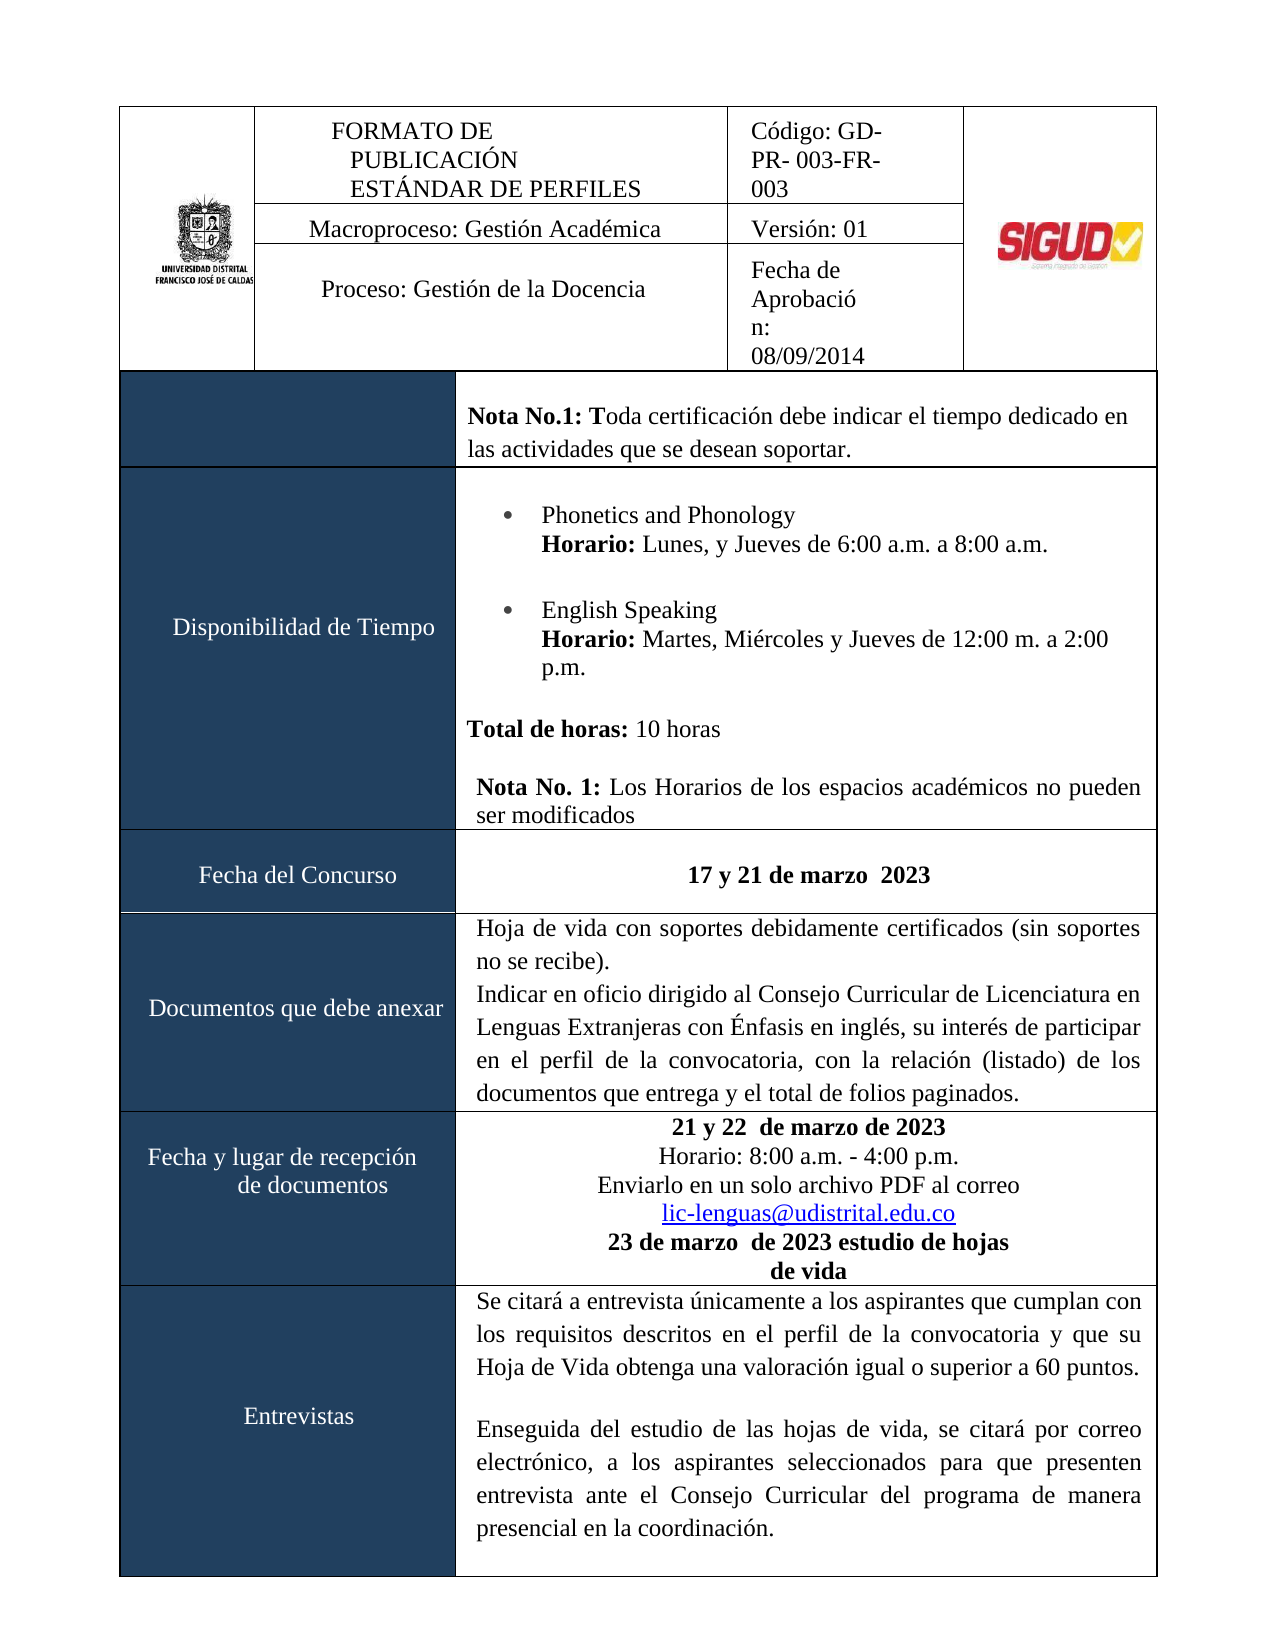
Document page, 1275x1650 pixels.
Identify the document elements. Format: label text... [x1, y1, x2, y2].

table_header FORMATO DE PUBLICACIÓN ESTÁNDAR DE PERFILES [255, 107, 727, 203]
table_cell Fecha de Aprobación: 08/09/2014 [728, 244, 963, 370]
picture [997, 222, 1144, 270]
table_cell Proceso: Gestión de la Docencia [255, 244, 727, 370]
table_header Código: GD-PR- 003-FR-003 [728, 107, 963, 203]
table_cell 21 y 22 de marzo de 2023 Horario: 8:00 a.m. - 4:00 p.m. Enviarlo en un solo archivo PDF al correo lic-lenguas@udistrital.edu.co 23 de marzo de 2023 estudio de hojas de vida [456, 1112, 1156, 1285]
table_cell Documentos que debe anexar [121, 914, 455, 1111]
table_cell Fecha y lugar de recepción de documentos [121, 1112, 455, 1285]
table_cell [121, 372, 455, 466]
table_cell Entrevistas [121, 1286, 455, 1576]
table_cell Macroproceso: Gestión Académica [255, 204, 727, 243]
table_cell Versión: 01 [728, 204, 963, 243]
table_header [120, 107, 254, 370]
table_cell Nota No.1: Toda certificación debe indicar el tiempo dedicado en las actividades que se desean soportar. [456, 372, 1156, 466]
picture [155, 193, 254, 284]
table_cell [456, 1286, 1156, 1576]
table_cell Hoja de vida con soportes debidamente certificados (sin soportes no se recibe). Indicar en oficio dirigido al Consejo Curricular de Licenciatura en Lenguas Extranjeras con Énfasis en inglés, su interés de participar en el perfil de la convocatoria, con la relación (listado) de los documentos que entrega y el total de folios paginados. [456, 914, 1156, 1111]
table_cell Fecha del Concurso [121, 830, 455, 912]
table_cell 17 y 21 de marzo 2023 [456, 830, 1156, 912]
table_header [964, 107, 1156, 370]
table_cell Disponibilidad de Tiempo [121, 468, 455, 829]
table_cell Phonetics and Phonology Horario: Lunes, y Jueves de 6:00 a.m. a 8:00 a.m. English Speaking Horario: Martes, Miércoles y Jueves de 12:00 m. a 2:00 p.m. Total de horas: 10 horas Nota No. 1: Los Horarios de los espacios académicos no pueden ser modificados [456, 468, 1156, 829]
